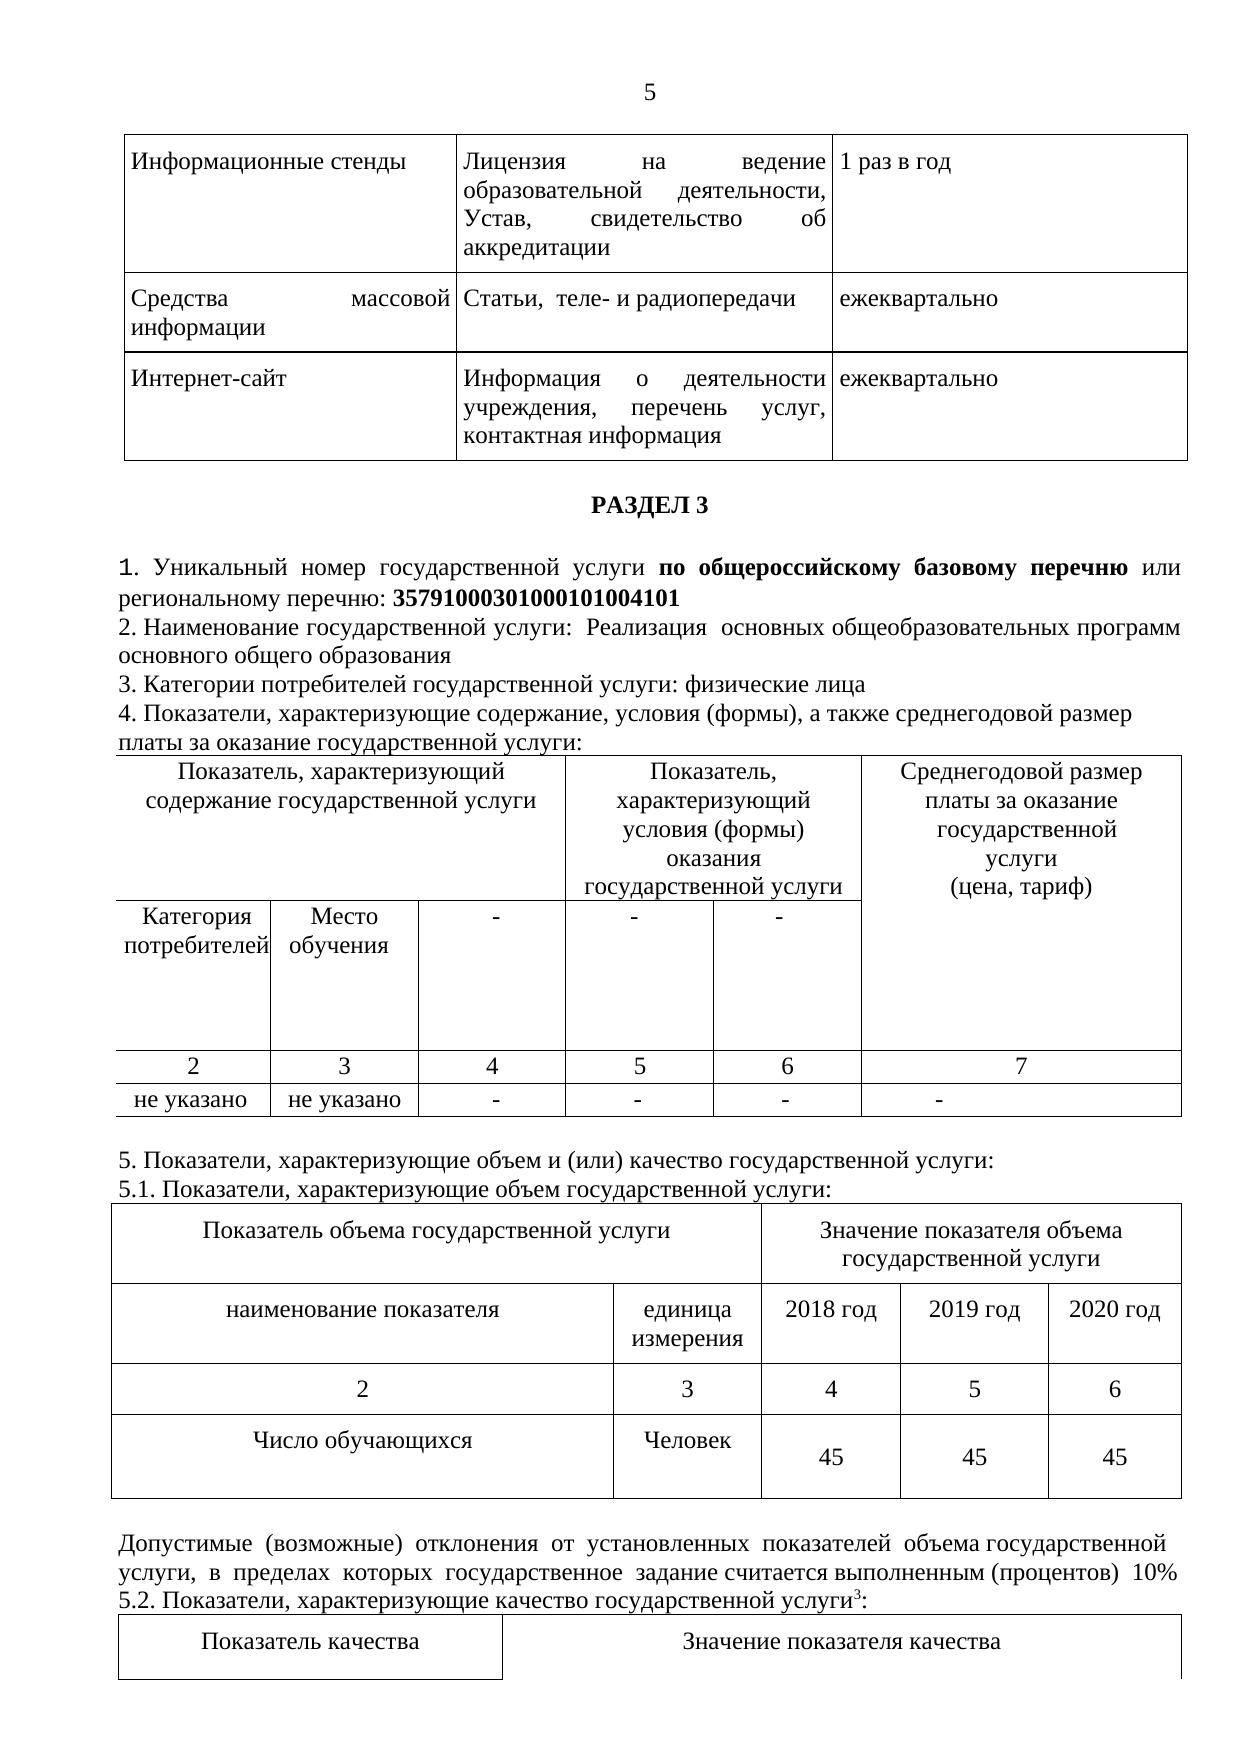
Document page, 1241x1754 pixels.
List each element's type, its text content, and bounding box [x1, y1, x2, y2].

text 5.2. Показатели, характеризующие качество государственной услуги3: [118, 1586, 1181, 1614]
text услуги, в пределах которых государственное задание считается выполненным (процентов) 10% [118, 1557, 1181, 1586]
table_cell 45 [1049, 1415, 1181, 1498]
table_cell Интернет-сайт [125, 353, 456, 460]
table_cell Статьи, теле- и радиопередачи [457, 273, 832, 351]
text 5. Показатели, характеризующие объем и (или) качество государственной услуги: [118, 1146, 1181, 1174]
table_cell 2 [116, 1051, 270, 1083]
table_cell 4 [419, 1051, 565, 1083]
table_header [503, 1615, 1181, 1678]
table_cell Число обучающихся [112, 1415, 613, 1498]
table_cell 2018 год [762, 1284, 900, 1363]
table_cell 45 [901, 1415, 1048, 1498]
table_cell не указано [271, 1084, 418, 1116]
table_cell 1 раз в год [833, 135, 1187, 272]
table_header Показатель, характеризующий содержание государственной услуги [116, 756, 565, 900]
table_cell 6 [714, 1051, 861, 1083]
text 5.1. Показатели, характеризующие объем государственной услуги: [118, 1174, 1181, 1203]
table_header Среднегодовой размер платы за оказание государственной услуги (цена, тариф) [862, 756, 1181, 1050]
text Допустимые (возможные) отклонения от установленных показателей объема государственной [118, 1528, 1181, 1557]
text 2. Наименование государственной услуги: Реализация основных общеобразовательных программ основного общего образования [118, 612, 1181, 669]
table_cell 5 [901, 1364, 1048, 1414]
table_cell 4 [762, 1364, 900, 1414]
table_cell 7 [862, 1051, 1181, 1083]
table_cell - [714, 1084, 861, 1116]
table_cell ежеквартально [833, 273, 1187, 351]
text РАЗДЕЛ 3 [118, 490, 1181, 518]
table_cell 2019 год [901, 1284, 1048, 1363]
table_cell 2 [112, 1364, 613, 1414]
table_cell не указано [116, 1084, 270, 1116]
table_cell 2020 год [1049, 1284, 1181, 1363]
table_cell 3 [271, 1051, 418, 1083]
table_cell Категория потребителей [116, 901, 270, 1050]
table_cell Информация о деятельности учреждения, перечень услуг, контактная информация [457, 353, 832, 460]
table_cell Человек [614, 1415, 761, 1498]
table_header Значение показателя объема государственной услуги [762, 1204, 1181, 1283]
table_cell Средства массовой информации [125, 273, 456, 351]
table_cell - [862, 1084, 1181, 1116]
table_cell - [566, 901, 713, 1050]
text 1. Уникальный номер государственной услуги по общероссийскому базовому перечню или региональному перечню: 35791000301000101004101 [118, 552, 1181, 612]
text 4. Показатели, характеризующие содержание, условия (формы), а также среднегодовой размер платы за оказание государственной услуги: [118, 698, 1181, 755]
table_cell - [419, 1084, 565, 1116]
table_cell Место обучения [271, 901, 418, 1050]
table_cell ежеквартально [833, 353, 1187, 460]
table_cell 6 [1049, 1364, 1181, 1414]
text 3. Категории потребителей государственной услуги: физические лица [118, 669, 1181, 698]
table_cell - [566, 1084, 713, 1116]
table_header Показатель, характеризующий условия (формы) оказания государственной услуги [566, 756, 861, 900]
table_cell - [714, 901, 861, 1050]
table_cell 45 [762, 1415, 900, 1498]
table_cell - [419, 901, 565, 1050]
table_header Показатель объема государственной услуги [112, 1204, 761, 1283]
table_cell Информационные стенды [125, 135, 456, 272]
table_cell Лицензия на ведение образовательной деятельности, Устав, свидетельство об аккредитации [457, 135, 832, 272]
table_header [119, 1615, 502, 1678]
table_cell 3 [614, 1364, 761, 1414]
table_cell наименование показателя [112, 1284, 613, 1363]
table_cell единица измерения [614, 1284, 761, 1363]
table_cell 5 [566, 1051, 713, 1083]
